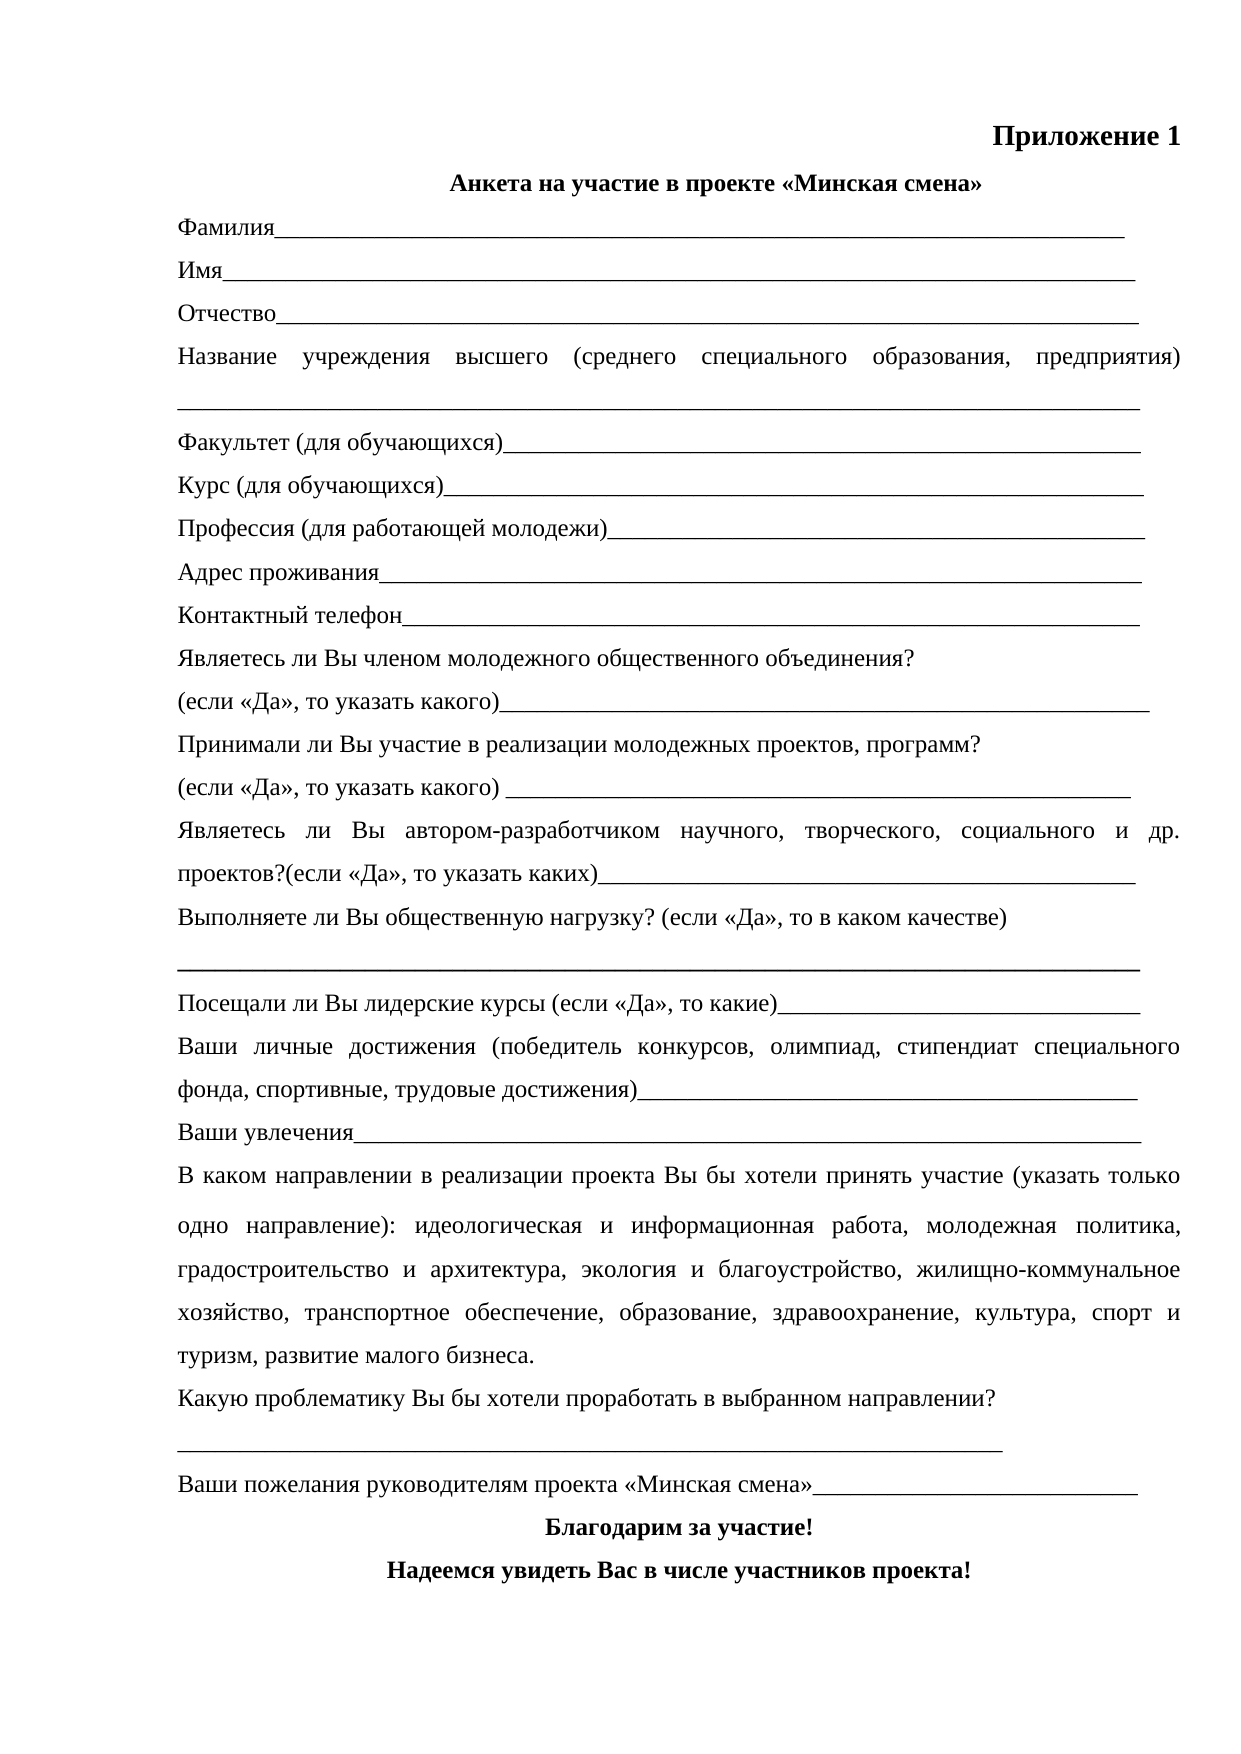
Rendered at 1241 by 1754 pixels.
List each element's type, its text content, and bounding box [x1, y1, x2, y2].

text Надеемся увидеть Вас в числе участников проекта! [177, 1556, 1181, 1584]
text Ваши увлечения_______________________________________________________________ [177, 1117, 1181, 1146]
text Ваши личные достижения (победитель конкурсов, олимпиад, стипендиат специального фонда, спортивные, трудовые достижения)________________________________________ [177, 1031, 1181, 1103]
text Посещали ли Вы лидерские курсы (если «Да», то какие)_____________________________ [177, 988, 1181, 1017]
text Благодарим за участие! [177, 1512, 1181, 1541]
text Отчество_____________________________________________________________________ [177, 298, 1181, 327]
text _____________________________________________________________________________ [177, 945, 1181, 973]
text Фамилия____________________________________________________________________ [177, 212, 1181, 240]
text Какую проблематику Вы бы хотели проработать в выбранном направлении? [177, 1383, 1181, 1412]
text Профессия (для работающей молодежи)___________________________________________ [177, 513, 1181, 542]
text __________________________________________________________________ [177, 1426, 1181, 1455]
text Имя_________________________________________________________________________ [177, 255, 1181, 283]
text Принимали ли Вы участие в реализации молодежных проектов, программ? [177, 729, 1181, 758]
text Контактный телефон___________________________________________________________ [177, 600, 1181, 628]
text Курс (для обучающихся)________________________________________________________ [177, 470, 1181, 499]
text Являетесь ли Вы членом молодежного общественного объединения? [177, 643, 1181, 672]
text (если «Да», то указать какого) __________________________________________________ [177, 772, 1181, 801]
text Анкета на участие в проекте «Минская смена» [177, 168, 1181, 197]
text Являетесь ли Вы автором-разработчиком научного, творческого, социального и др. проектов?(если «Да», то указать каких)___________________________________________ [177, 815, 1181, 887]
text Название учреждения высшего (среднего специального образования, предприятия) _____________________________________________________________________________ [177, 341, 1181, 413]
text В каком направлении в реализации проекта Вы бы хотели принять участие (указать только одно направление): идеологическая и информационная работа, молодежная политика, градостроительство и архитектура, экология и благоустройство, жилищно-коммунальное хозяйство, транспортное обеспечение, образование, здравоохранение, культура, спорт и туризм, развитие малого бизнеса. [177, 1160, 1181, 1369]
text (если «Да», то указать какого)____________________________________________________ [177, 686, 1181, 715]
text Выполняете ли Вы общественную нагрузку? (если «Да», то в каком качестве) [177, 902, 1181, 930]
text Факультет (для обучающихся)___________________________________________________ [177, 427, 1181, 456]
text Ваши пожелания руководителям проекта «Минская смена»__________________________ [177, 1469, 1181, 1498]
text Приложение 1 [177, 118, 1181, 152]
text Адрес проживания_____________________________________________________________ [177, 557, 1181, 585]
